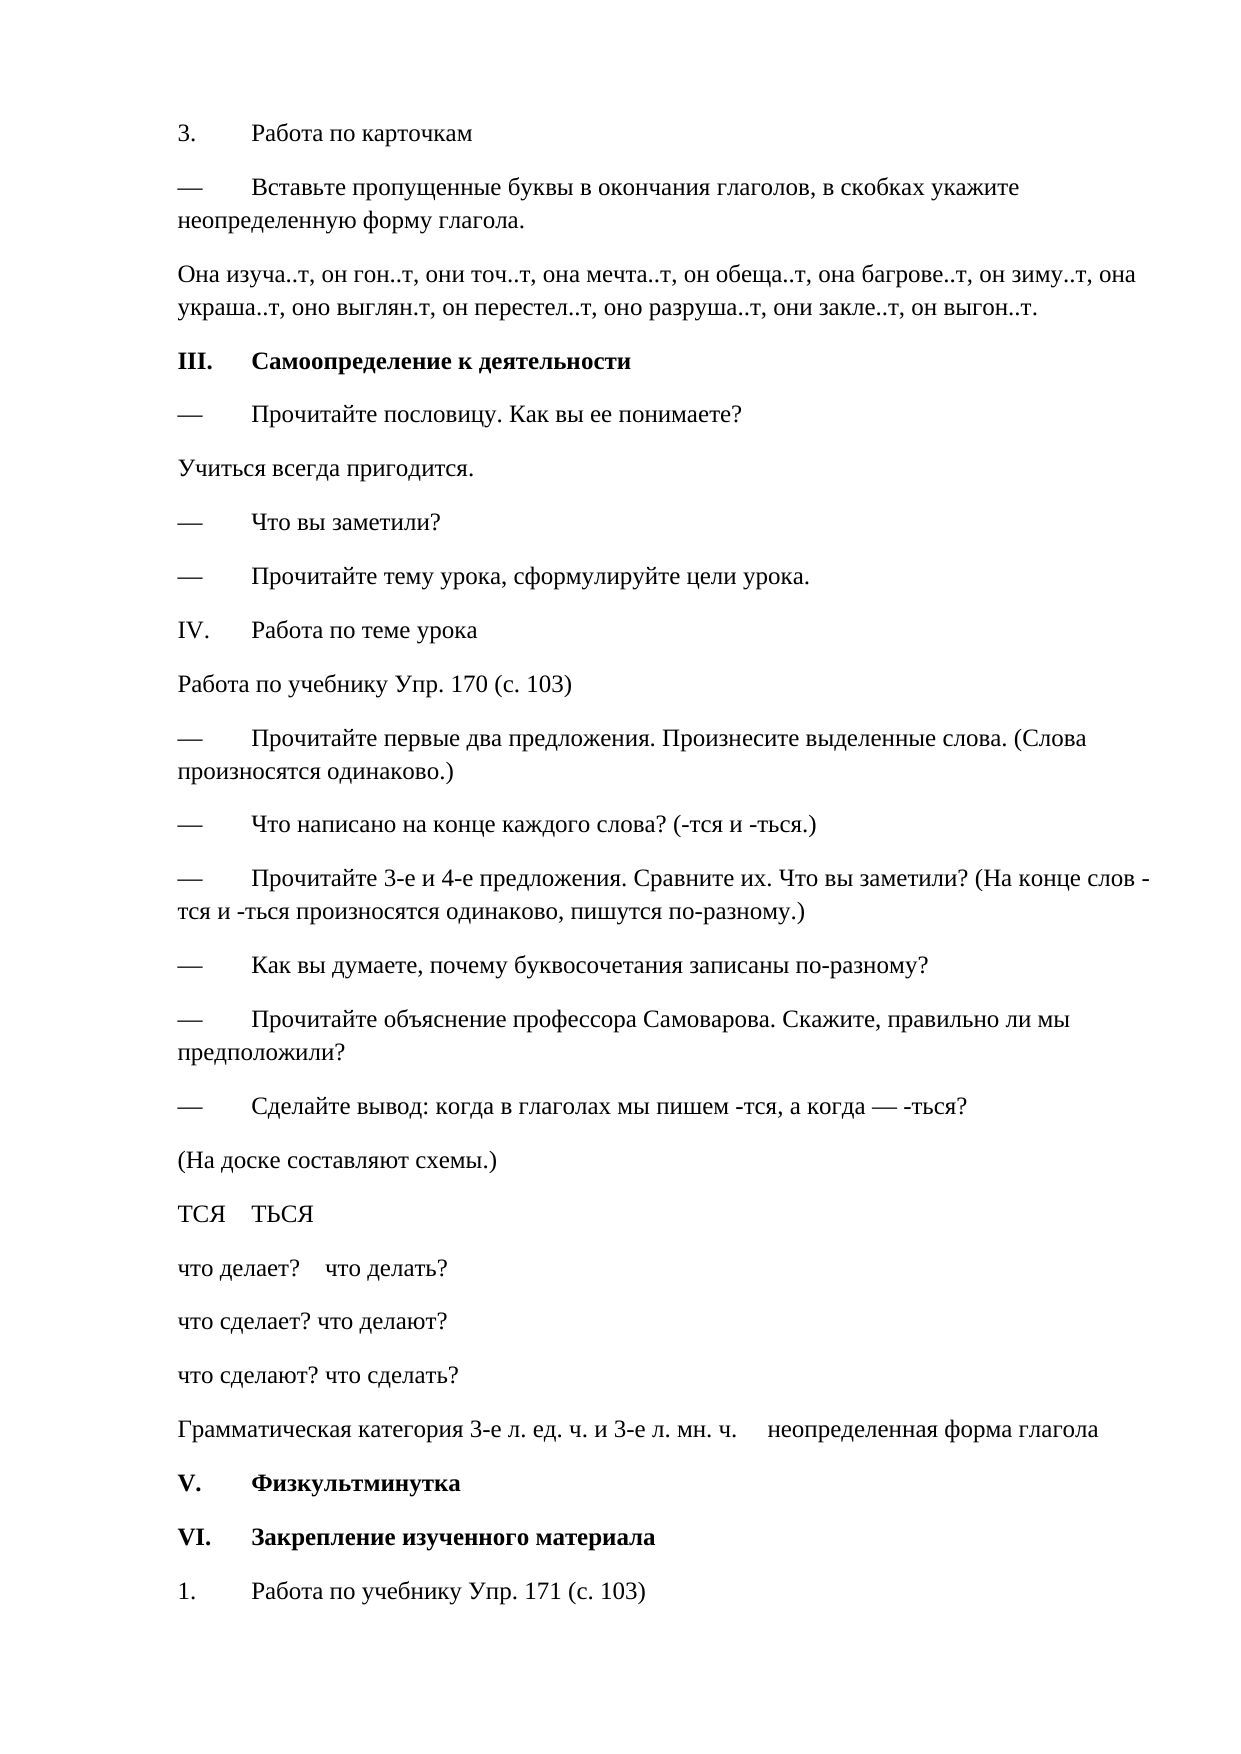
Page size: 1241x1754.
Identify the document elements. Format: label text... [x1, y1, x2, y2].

text — Что вы заметили? [177, 507, 1152, 536]
text III. Самоопределение к деятельности [177, 346, 1152, 374]
text — Сделайте вывод: когда в глаголах мы пишем -тся, а когда — -ться? [177, 1091, 1152, 1120]
text — Прочитайте 3-е и 4-е предложения. Сравните их. Что вы заметили? (На конце слов -тся и -ться произносятся одинаково, пишутся по-разному.) [177, 863, 1152, 925]
text что сделает? что делают? [177, 1306, 1152, 1335]
text — Прочитайте пословицу. Как вы ее понимаете? [177, 399, 1152, 428]
text 1. Работа по учебнику Упр. 171 (с. 103) [177, 1576, 1152, 1604]
text — Прочитайте первые два предложения. Произнесите выделенные слова. (Слова произносятся одинаково.) [177, 723, 1152, 784]
text ТСЯ ТЬСЯ [177, 1199, 1152, 1227]
text — Прочитайте объяснение профессора Самоварова. Скажите, правильно ли мы предположили? [177, 1004, 1152, 1066]
text что сделают? что сделать? [177, 1360, 1152, 1389]
text Она изуча..т, он гон..т, они точ..т, она мечта..т, он обеща..т, она багрове..т, он зиму..т, она украша..т, оно выглян.т, он перестел..т, оно разруша..т, они закле..т, он выгон..т. [177, 259, 1152, 321]
text Грамматическая категория 3-е л. ед. ч. и 3-е л. мн. ч. неопределенная форма глагола [177, 1414, 1152, 1443]
text (На доске составляют схемы.) [177, 1145, 1152, 1174]
text — Вставьте пропущенные буквы в окончания глаголов, в скобках укажите неопределенную форму глагола. [177, 172, 1152, 234]
text Учиться всегда пригодится. [177, 453, 1152, 482]
text что делает? что делать? [177, 1253, 1152, 1281]
text VI. Закрепление изученного материала [177, 1522, 1152, 1551]
text Работа по учебнику Упр. 170 (с. 103) [177, 669, 1152, 698]
text 3. Работа по карточкам [177, 118, 1152, 147]
text — Что написано на конце каждого слова? (-тся и -ться.) [177, 809, 1152, 838]
text V. Физкультминутка [177, 1468, 1152, 1497]
text — Как вы думаете, почему буквосочетания записаны по-разному? [177, 950, 1152, 979]
text IV. Работа по теме урока [177, 615, 1152, 644]
text — Прочитайте тему урока, сформулируйте цели урока. [177, 561, 1152, 590]
